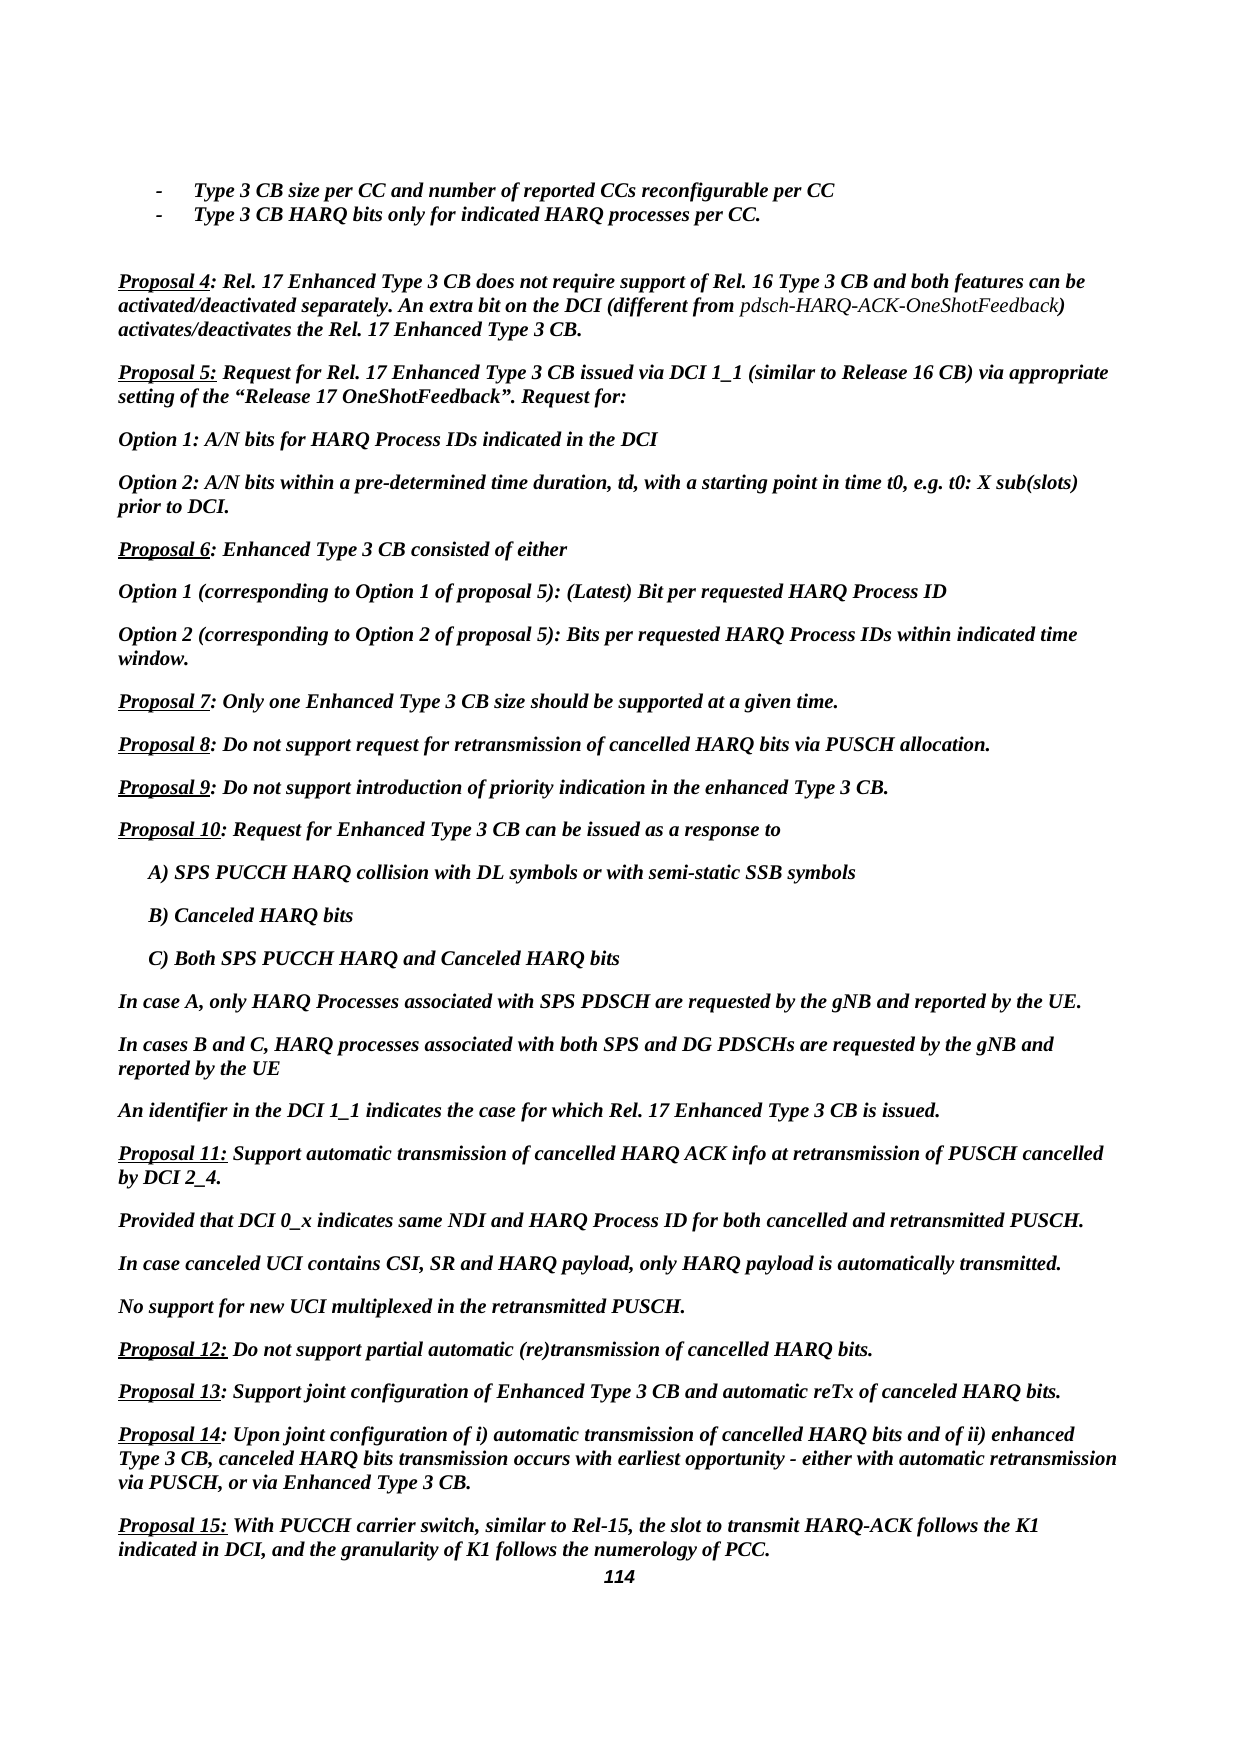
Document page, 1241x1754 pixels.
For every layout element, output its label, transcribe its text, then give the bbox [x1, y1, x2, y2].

list Type 3 CB HARQ bits only for indicated HARQ processes per CC. [156, 202, 1122, 226]
text Proposal 9: Do not support introduction of priority indication in the enhanced Type 3 CB. [118, 774, 1122, 799]
text Proposal 5: Request for Rel. 17 Enhanced Type 3 CB issued via DCI 1_1 (similar to Release 16 CB) via appropriate setting of the “Release 17 OneShotFeedback”. Request for: [118, 360, 1122, 408]
text Option 1 (corresponding to Option 1 of proposal 5): (Latest) Bit per requested HARQ Process ID [118, 579, 1122, 603]
text Proposal 7: Only one Enhanced Type 3 CB size should be supported at a given time. [118, 689, 1122, 713]
text Provided that DCI 0_x indicates same NDI and HARQ Process ID for both cancelled and retransmitted PUSCH. [118, 1208, 1122, 1232]
text Option 2 (corresponding to Option 2 of proposal 5): Bits per requested HARQ Process IDs within indicated time window. [118, 622, 1122, 670]
text Proposal 14: Upon joint configuration of i) automatic transmission of cancelled HARQ bits and of ii) enhanced Type 3 CB, canceled HARQ bits transmission occurs with earliest opportunity - either with automatic retransmission via PUSCH, or via Enhanced Type 3 CB. [118, 1422, 1122, 1494]
text Proposal 13: Support joint configuration of Enhanced Type 3 CB and automatic reTx of canceled HARQ bits. [118, 1379, 1122, 1403]
text Option 2: A/N bits within a pre-determined time duration, td, with a starting point in time t0, e.g. t0: X sub(slots) prior to DCI. [118, 469, 1122, 518]
text Option 1: A/N bits for HARQ Process IDs indicated in the DCI [118, 427, 1122, 451]
text C) Both SPS PUCCH HARQ and Canceled HARQ bits [118, 946, 1122, 970]
text Proposal 12: Do not support partial automatic (re)transmission of cancelled HARQ bits. [118, 1336, 1122, 1361]
text In case canceled UCI contains CSI, SR and HARQ payload, only HARQ payload is automatically transmitted. [118, 1251, 1122, 1275]
text Proposal 10: Request for Enhanced Type 3 CB can be issued as a response to [118, 817, 1122, 841]
text In case A, only HARQ Processes associated with SPS PDSCH are requested by the gNB and reported by the UE. [118, 989, 1122, 1013]
text Proposal 6: Enhanced Type 3 CB consisted of either [118, 536, 1122, 561]
text Proposal 4: Rel. 17 Enhanced Type 3 CB does not require support of Rel. 16 Type 3 CB and both features can be activated/deactivated separately. An extra bit on the DCI (different from pdsch-HARQ-ACK-OneShotFeedback) activates/deactivates the Rel. 17 Enhanced Type 3 CB. [118, 269, 1122, 341]
text Proposal 11: Support automatic transmission of cancelled HARQ ACK info at retransmission of PUSCH cancelled by DCI 2_4. [118, 1141, 1122, 1189]
list Type 3 CB size per CC and number of reported CCs reconfigurable per CC [156, 178, 1122, 202]
text Proposal 8: Do not support request for retransmission of cancelled HARQ bits via PUSCH allocation. [118, 732, 1122, 756]
text No support for new UCI multiplexed in the retransmitted PUSCH. [118, 1294, 1122, 1318]
text A) SPS PUCCH HARQ collision with DL symbols or with semi-static SSB symbols [118, 860, 1122, 884]
text Proposal 15: With PUCCH carrier switch, similar to Rel-15, the slot to transmit HARQ-ACK follows the K1 indicated in DCI, and the granularity of K1 follows the numerology of PCC. [118, 1513, 1122, 1561]
text B) Canceled HARQ bits [118, 903, 1122, 927]
text An identifier in the DCI 1_1 indicates the case for which Rel. 17 Enhanced Type 3 CB is issued. [118, 1098, 1122, 1122]
text In cases B and C, HARQ processes associated with both SPS and DG PDSCHs are requested by the gNB and reported by the UE [118, 1031, 1122, 1079]
